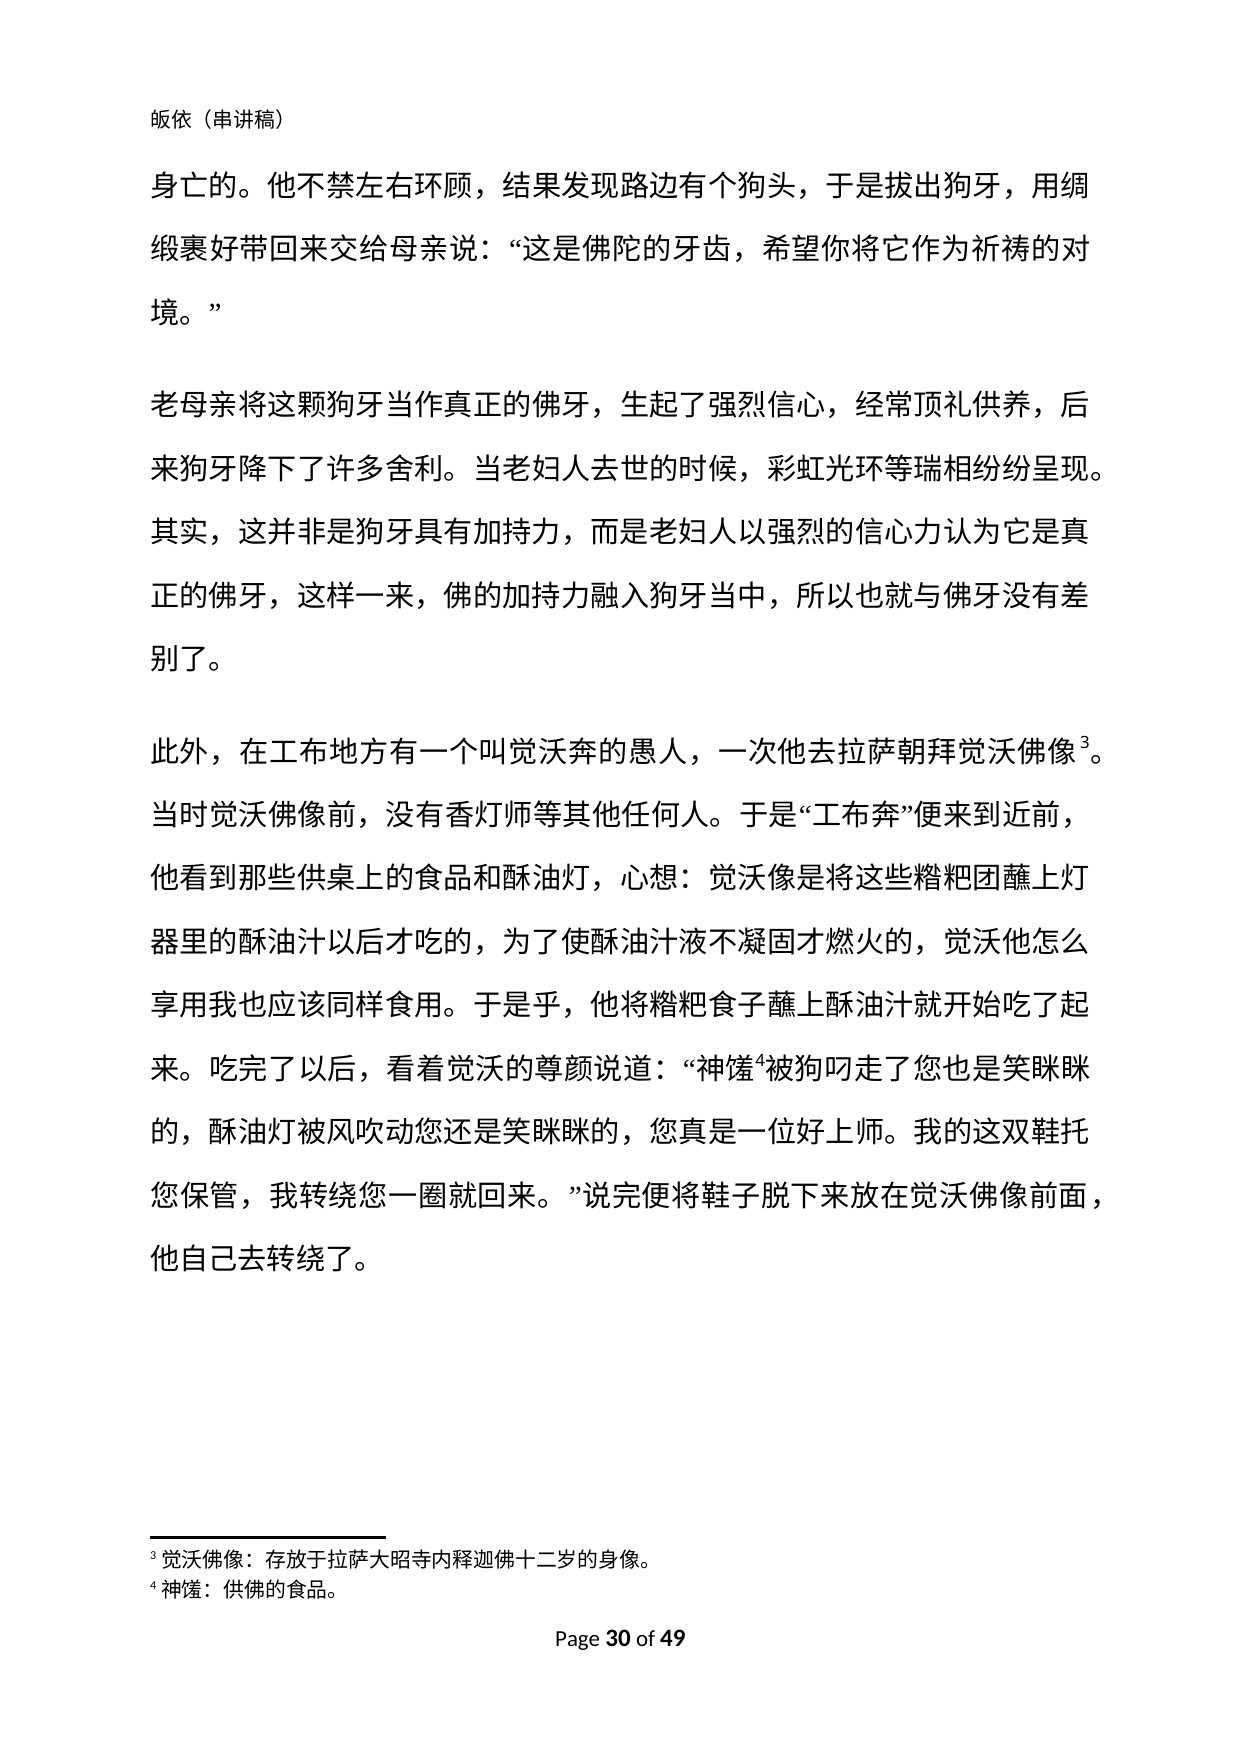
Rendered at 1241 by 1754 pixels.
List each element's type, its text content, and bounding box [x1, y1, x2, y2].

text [150, 162, 1090, 331]
text 老母亲将这颗狗牙当作真正的佛牙，生起了强烈信心，经常顶礼供养，后来狗牙降下了许多舍利。当老妇人去世的时候，彩虹光环等瑞相纷纷呈现。其实，这并非是狗牙具有加持力，而是老妇人以强烈的信心力认为它是真正的佛牙，这样一来，佛的加持力融入狗牙当中，所以也就与佛牙没有差别了。 [150, 382, 1090, 678]
text 此外，在工布地方有一个叫觉沃奔的愚人，一次他去拉萨朝拜觉沃佛像。当时觉沃佛像前，没有香灯师等其他任何人。于是“工布奔”便来到近前，他看到那些供桌上的食品和酥油灯，心想：觉沃像是将这些糌粑团蘸上灯器里的酥油汁以后才吃的，为了使酥油汁液不凝固才燃火的，觉沃他怎么享用我也应该同样食用。于是乎，他将糌粑食子蘸上酥油汁就开始吃了起来。吃完了以后，看着觉沃的尊颜说道：“神馐被狗叼走了您也是笑眯眯的，酥油灯被风吹动您还是笑眯眯的，您真是一位好上师。我的这双鞋托您保管，我转绕您一圈就回来。”说完便将鞋子脱下来放在觉沃佛像前面，他自己去转绕了。 [150, 728, 1090, 1278]
